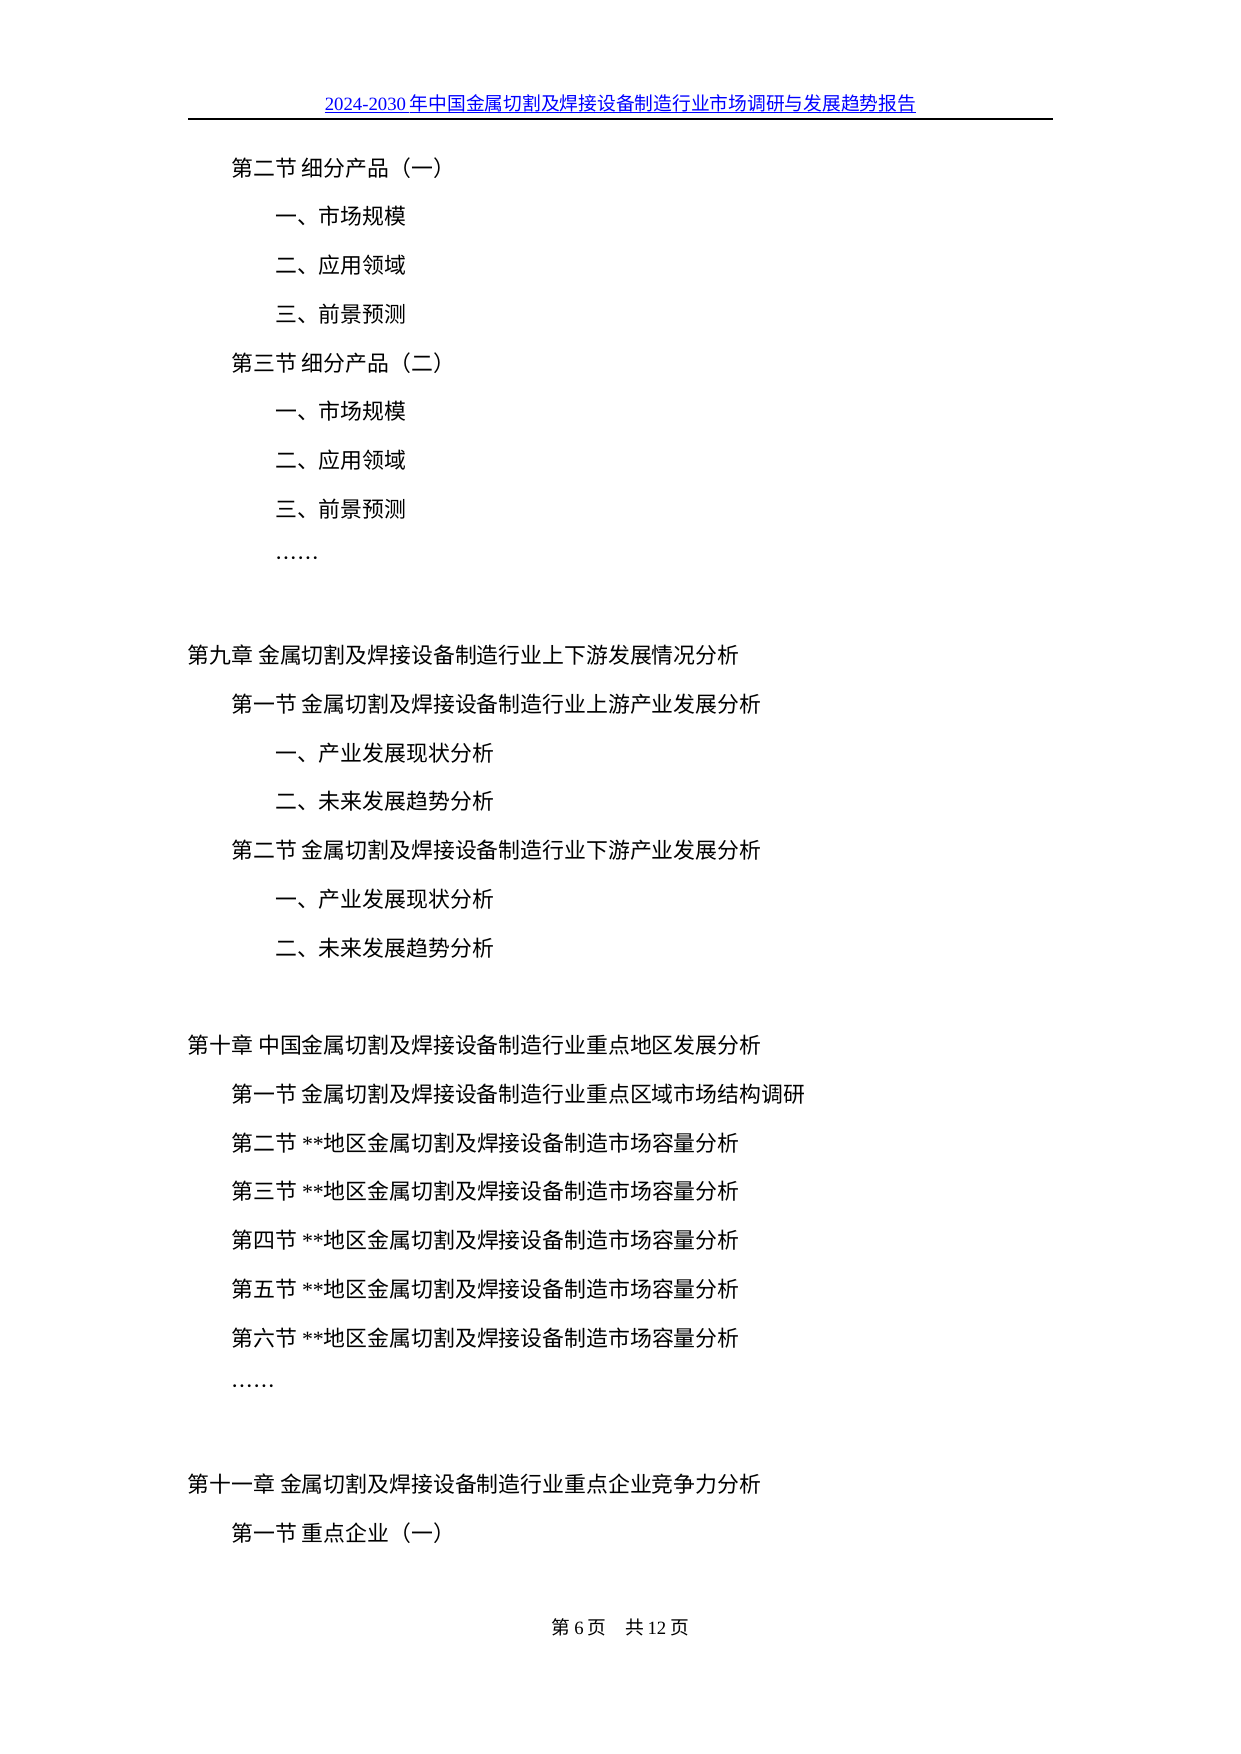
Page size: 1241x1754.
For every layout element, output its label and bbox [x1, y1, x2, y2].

text [187, 150, 1053, 1548]
